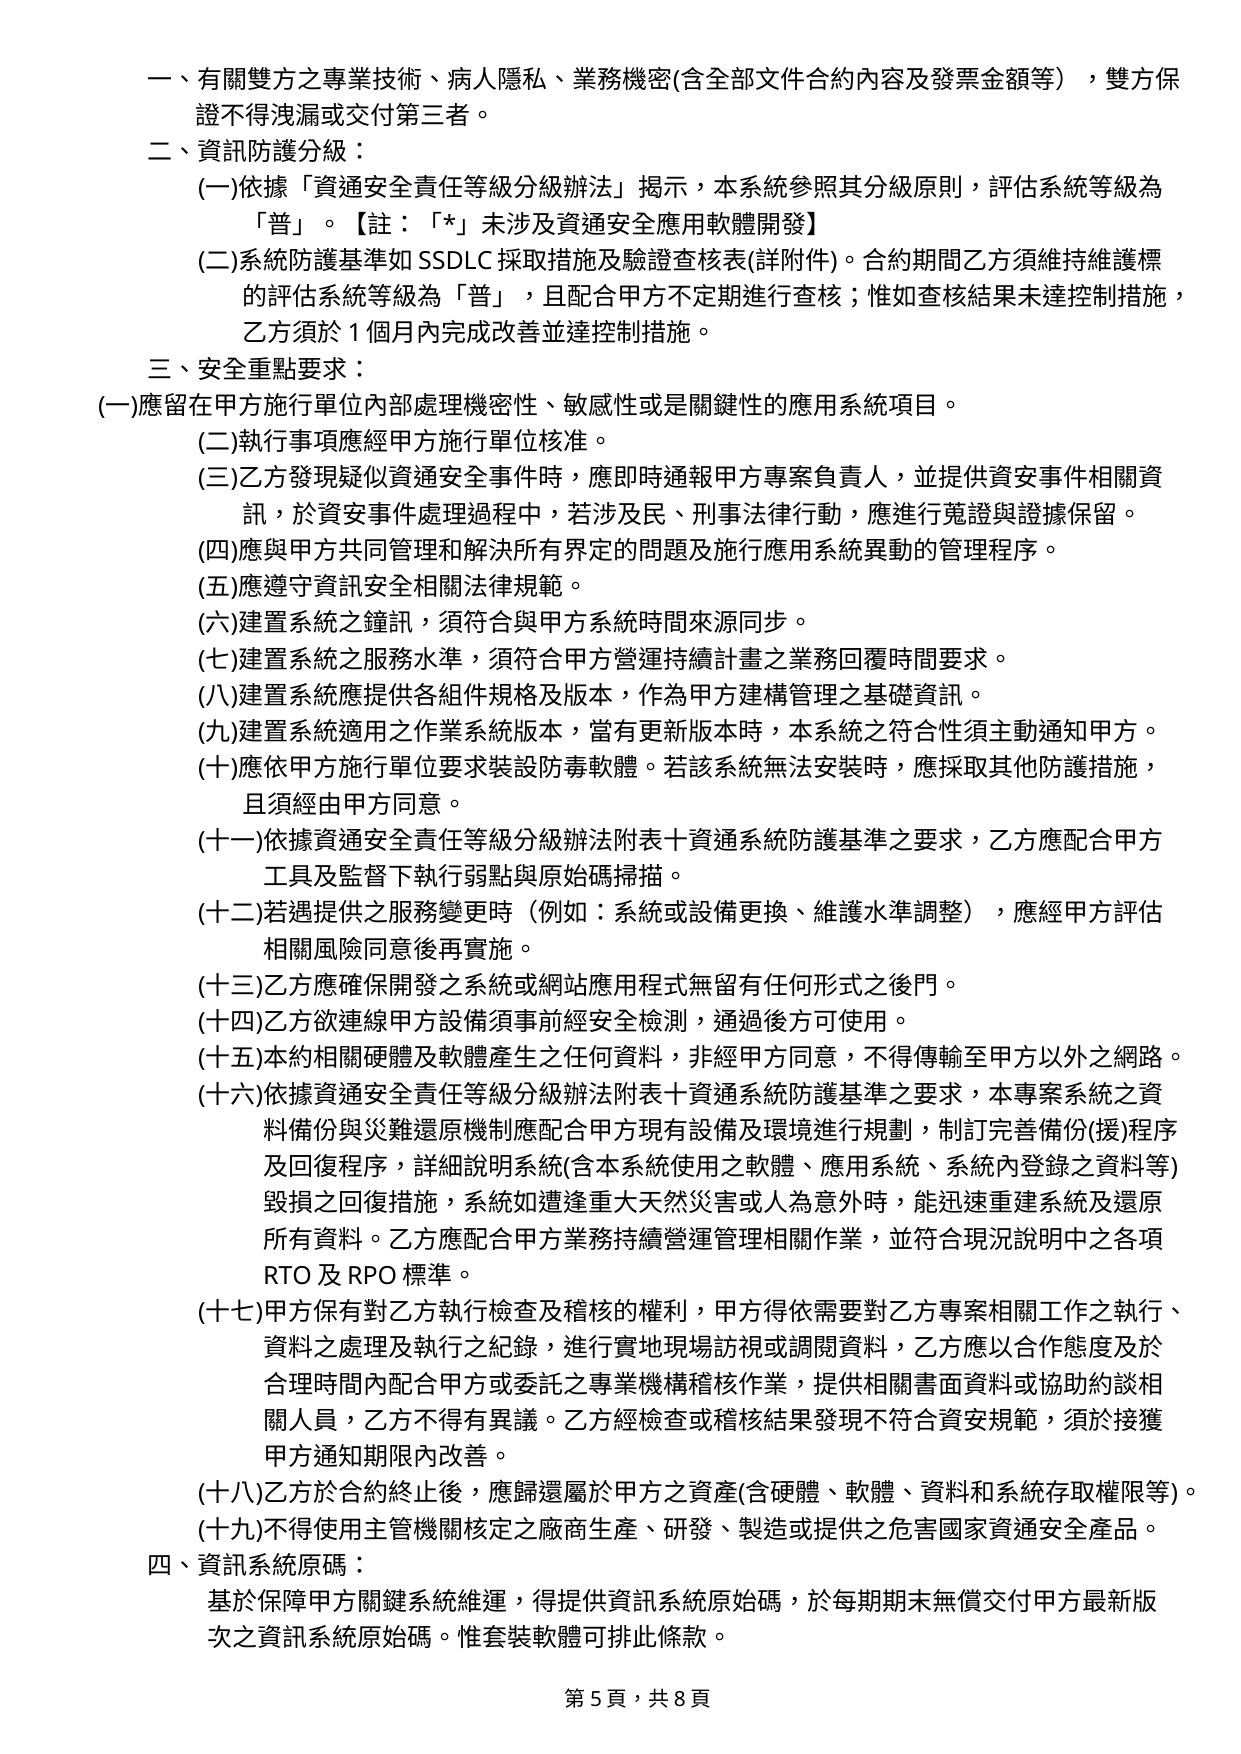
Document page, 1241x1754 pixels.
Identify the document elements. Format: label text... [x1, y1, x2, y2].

list 乙方應確保開發之系統或網站應用程式無留有任何形式之後門。 [198, 965, 1181, 1002]
list 建置系統適用之作業系統版本，當有更新版本時，本系統之符合性須主動通知甲方。 [198, 712, 1181, 748]
list 本約相關硬體及軟體產生之任何資料，非經甲方同意，不得傳輸至甲方以外之網路。 [198, 1038, 1202, 1074]
list 執行事項應經甲方施行單位核准。 [198, 422, 1181, 458]
list 系統防護基準如SSDLC採取措施及驗證查核表(詳附件)。合約期間乙方須維持維護標的評估系統等級為「普」，且配合甲方不定期進行查核；惟如查核結果未達控制措施，乙方須於1個月內完成改善並達控制措施。 [198, 240, 1181, 349]
text 基於保障甲方關鍵系統維運，得提供資訊系統原始碼，於每期期末無償交付甲方最新版次之資訊系統原始碼。惟套裝軟體可排此條款。 [207, 1582, 1181, 1654]
list 應依甲方施行單位要求裝設防毒軟體。若該系統無法安裝時，應採取其他防護措施， 且須經由甲方同意。 [198, 748, 1181, 820]
list 依據資通安全責任等級分級辦法附表十資通系統防護基準之要求，本專案系統之資料備份與災難還原機制應配合甲方現有設備及環境進行規劃，制訂完善備份(援)程序及回復程序，詳細說明系統(含本系統使用之軟體、應用系統、系統內登錄之資料等)毀損之回復措施，系統如遭逢重大天然災害或人為意外時，能迅速重建系統及還原所有資料。乙方應配合甲方業務持續營運管理相關作業，並符合現況說明中之各項RTO及RPO標準。 [198, 1074, 1181, 1292]
list 若遇提供之服務變更時（例如：系統或設備更換、維護水準調整），應經甲方評估相關風險同意後再實施。 [198, 893, 1181, 965]
list 應與甲方共同管理和解決所有界定的問題及施行應用系統異動的管理程序。 [198, 530, 1181, 567]
list 乙方發現疑似資通安全事件時，應即時通報甲方專案負責人，並提供資安事件相關資訊，於資安事件處理過程中，若涉及民、刑事法律行動，應進行蒐證與證據保留。 [198, 458, 1181, 530]
list 資訊防護分級： [148, 132, 1181, 168]
list 應遵守資訊安全相關法律規範。 [198, 567, 1181, 603]
list 安全重點要求： [148, 349, 1181, 385]
list 依據「資通安全責任等級分級辦法」揭示，本系統參照其分級原則，評估系統等級為「普」。【註：「*」未涉及資通安全應用軟體開發】 [198, 168, 1181, 240]
list 依據資通安全責任等級分級辦法附表十資通系統防護基準之要求，乙方應配合甲方工具及監督下執行弱點與原始碼掃描。 [198, 820, 1181, 893]
list 建置系統應提供各組件規格及版本，作為甲方建構管理之基礎資訊。 [198, 675, 1181, 712]
list 建置系統之鐘訊，須符合與甲方系統時間來源同步。 [198, 603, 1181, 639]
list 不得使用主管機關核定之廠商生產、研發、製造或提供之危害國家資通安全產品。 [198, 1509, 1181, 1545]
list 有關雙方之專業技術、病人隱私、業務機密(含全部文件合約內容及發票金額等），雙方保證不得洩漏或交付第三者。 [148, 59, 1181, 132]
list 建置系統之服務水準，須符合甲方營運持續計畫之業務回覆時間要求。 [198, 639, 1181, 675]
list 資訊系統原碼： [148, 1545, 1181, 1582]
list 乙方於合約終止後，應歸還屬於甲方之資產(含硬體、軟體、資料和系統存取權限等)。 [198, 1473, 1216, 1509]
list 甲方保有對乙方執行檢查及稽核的權利，甲方得依需要對乙方專案相關工作之執行、資料之處理及執行之紀錄，進行實地現場訪視或調閱資料，乙方應以合作態度及於合理時間內配合甲方或委託之專業機構稽核作業，提供相關書面資料或協助約談相關人員，乙方不得有異議。乙方經檢查或稽核結果發現不符合資安規範，須於接獲甲方通知期限內改善。 [198, 1292, 1181, 1473]
list 應留在甲方施行單位內部處理機密性、敏感性或是關鍵性的應用系統項目。 [94, 385, 1181, 422]
list 乙方欲連線甲方設備須事前經安全檢測，通過後方可使用。 [198, 1002, 1181, 1038]
